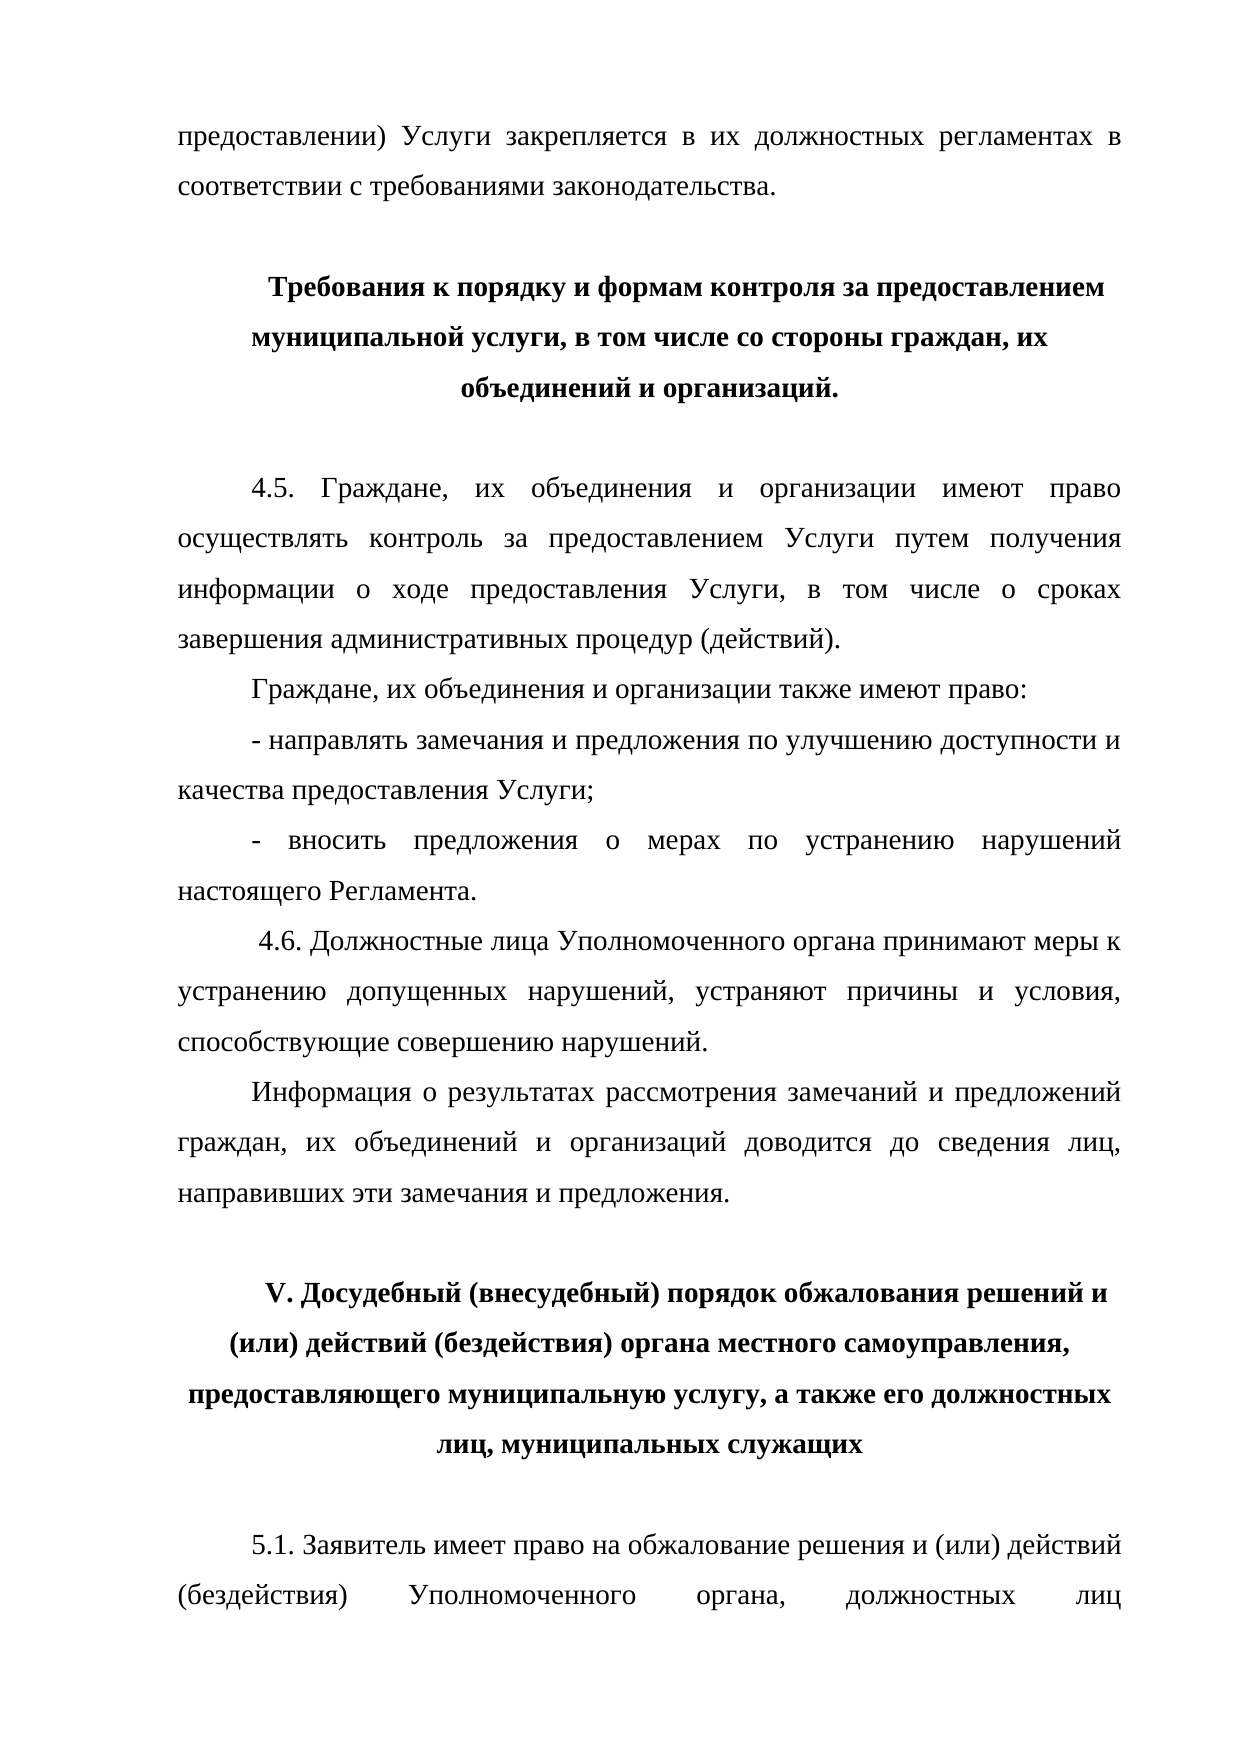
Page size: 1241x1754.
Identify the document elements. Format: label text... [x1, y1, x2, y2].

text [177, 1527, 1122, 1611]
text Требования к порядку и формам контроля за предоставлением муниципальной услуги, в том числе со стороны граждан, их объединений и организаций. [177, 269, 1122, 403]
text Информация о результатах рассмотрения замечаний и предложений граждан, их объединений и организаций доводится до сведения лиц, направивших эти замечания и предложения. [177, 1074, 1122, 1208]
text Граждане, их объединения и организации также имеют право: [177, 672, 1122, 705]
text - направлять замечания и предложения по улучшению доступности и качества предоставления Услуги; [177, 722, 1122, 806]
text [177, 118, 1122, 202]
text 4.6. Должностные лица Уполномоченного органа принимают меры к устранению допущенных нарушений, устраняют причины и условия, способствующие совершению нарушений. [177, 923, 1122, 1057]
text - вносить предложения о мерах по устранению нарушений настоящего Регламента. [177, 822, 1122, 906]
text V. Досудебный (внесудебный) порядок обжалования решений и (или) действий (бездействия) органа местного самоуправления, предоставляющего муниципальную услугу, а также его должностных лиц, муниципальных служащих [177, 1275, 1122, 1460]
text 4.5. Граждане, их объединения и организации имеют право осуществлять контроль за предоставлением Услуги путем получения информации о ходе предоставления Услуги, в том числе о сроках завершения административных процедур (действий). [177, 470, 1122, 655]
